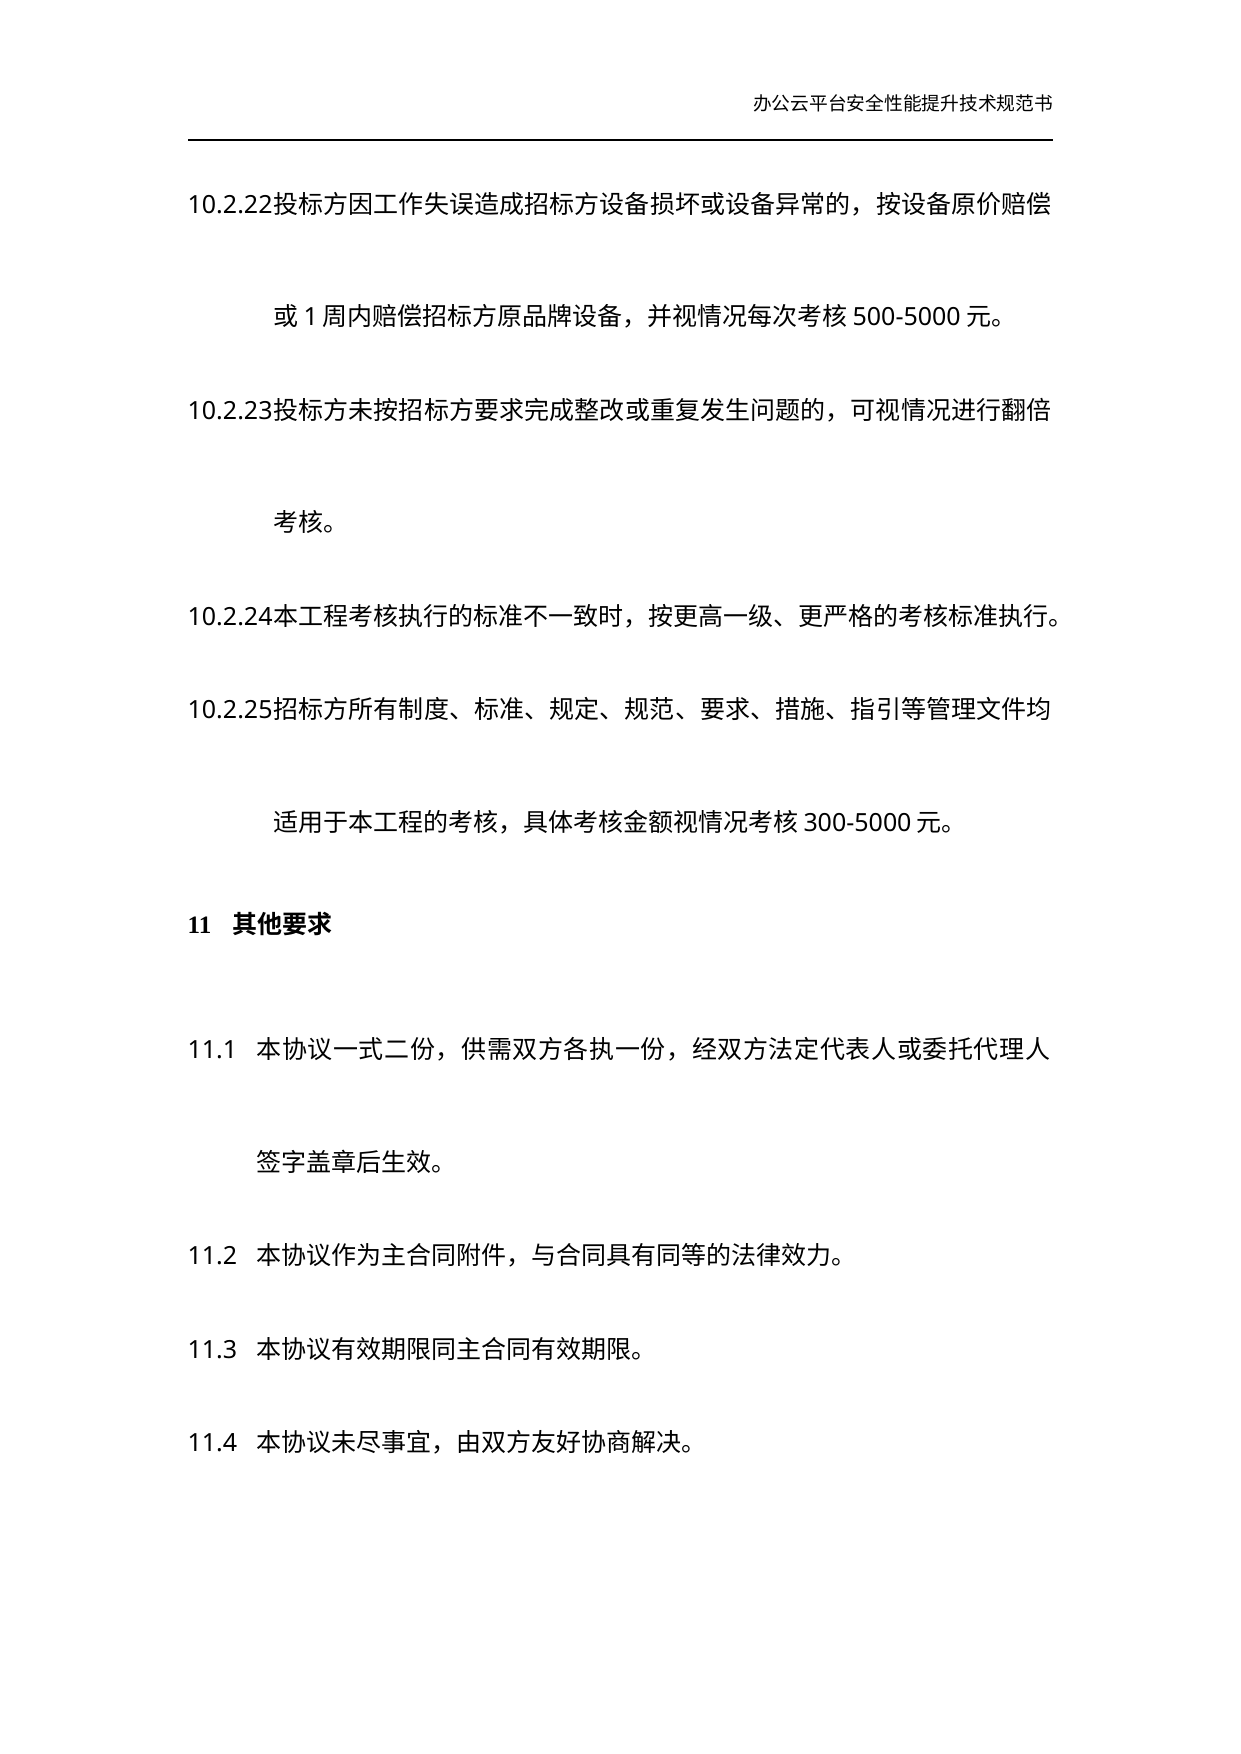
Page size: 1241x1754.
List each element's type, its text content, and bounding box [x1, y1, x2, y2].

subtitle 其他要求 [187, 890, 1053, 955]
subtitle 招标方所有制度、标准、规定、规范、要求、措施、指引等管理文件均适用于本工程的考核，具体考核金额视情况考核300-5000元。 [187, 676, 1053, 853]
subtitle 本协议作为主合同附件，与合同具有同等的法律效力。 [187, 1221, 1053, 1286]
subtitle 本协议未尽事宜，由双方友好协商解决。 [187, 1408, 1053, 1473]
subtitle 本协议一式二份，供需双方各执一份，经双方法定代表人或委托代理人签字盖章后生效。 [187, 1015, 1053, 1193]
subtitle 投标方未按招标方要求完成整改或重复发生问题的，可视情况进行翻倍考核。 [187, 376, 1053, 553]
subtitle 投标方因工作失误造成招标方设备损坏或设备异常的，按设备原价赔偿或1周内赔偿招标方原品牌设备，并视情况每次考核500-5000元。 [187, 170, 1053, 347]
subtitle 本工程考核执行的标准不一致时，按更高一级、更严格的考核标准执行。 [187, 582, 1053, 647]
subtitle 本协议有效期限同主合同有效期限。 [187, 1315, 1053, 1380]
